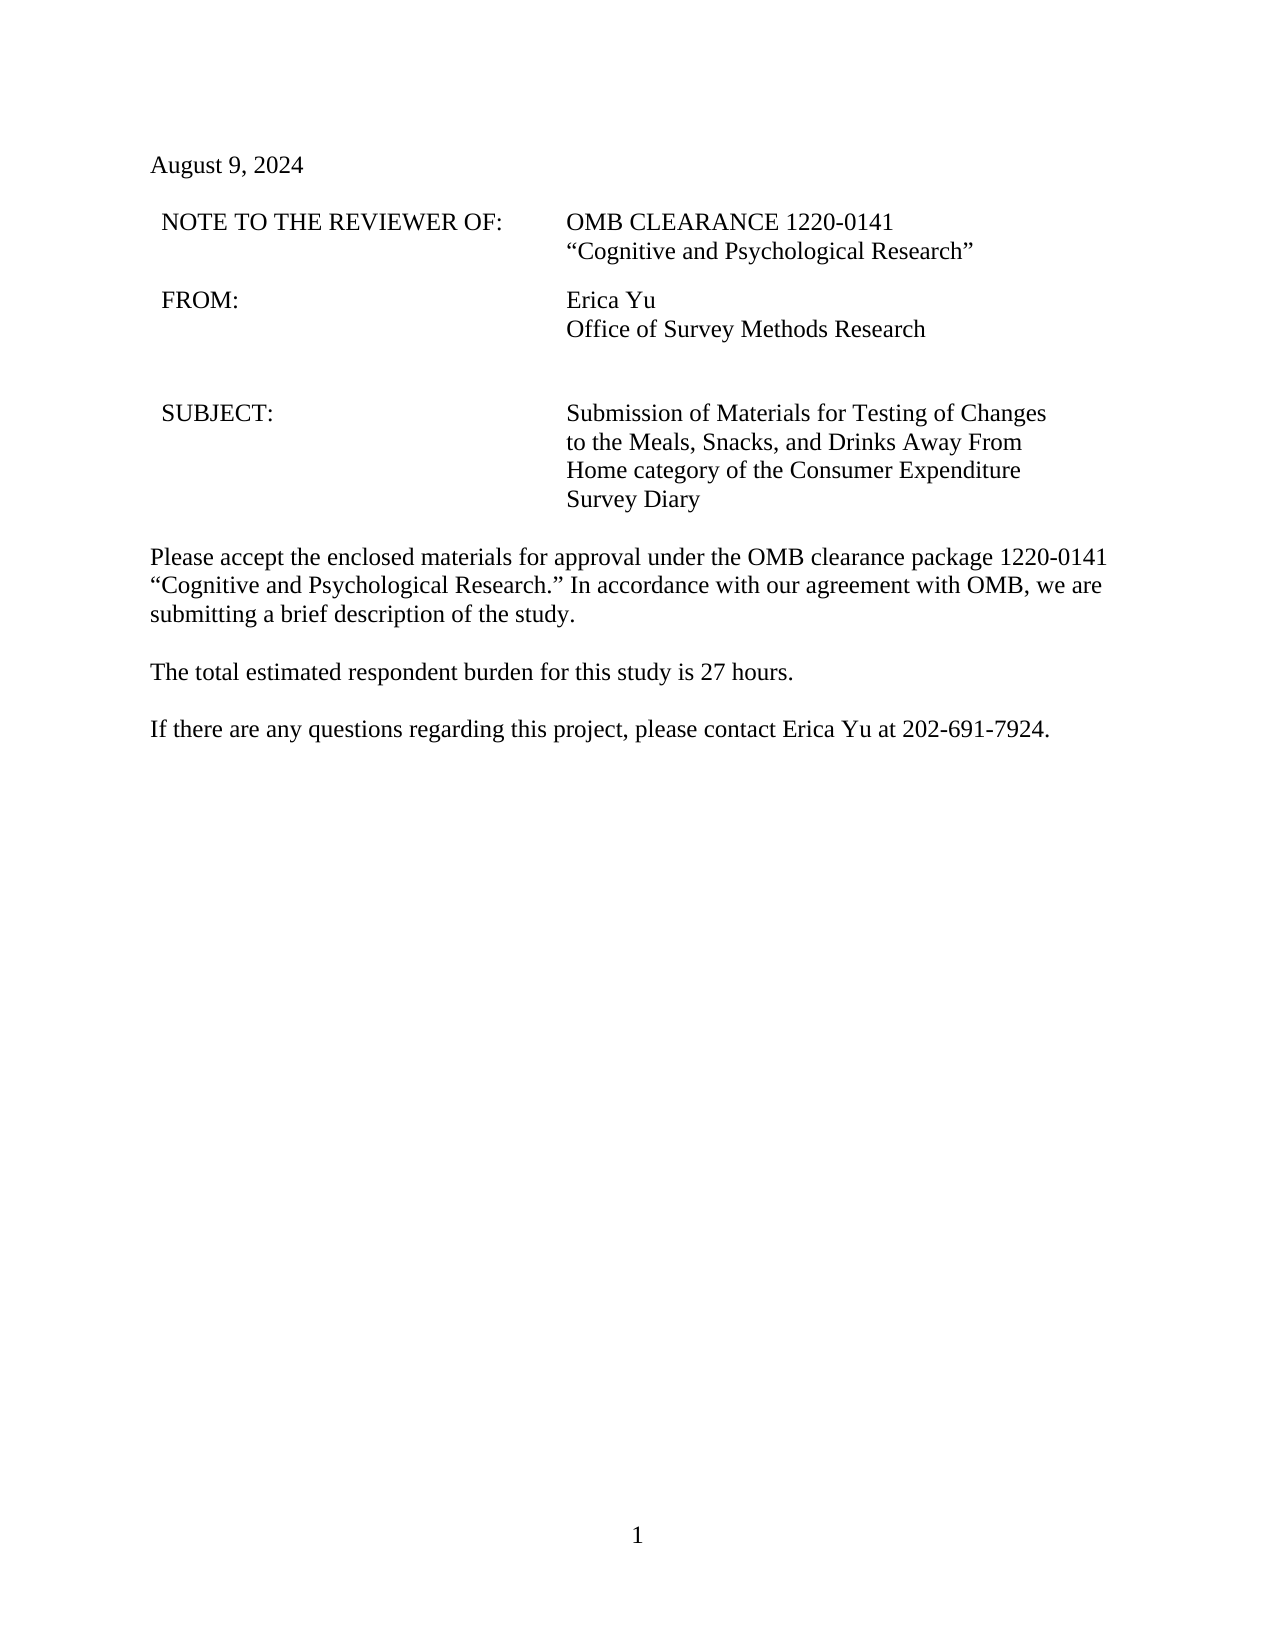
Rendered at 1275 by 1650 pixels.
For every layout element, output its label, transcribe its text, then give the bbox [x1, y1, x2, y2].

table_header OMB CLEARANCE 1220-0141 “Cognitive and Psychological Research” [555, 208, 1078, 285]
text August 9, 2024 [150, 150, 1125, 179]
text The total estimated respondent burden for this study is 27 hours. [150, 657, 1125, 685]
text Please accept the enclosed materials for approval under the OMB clearance package 1220-0141 “Cognitive and Psychological Research.” In accordance with our agreement with OMB, we are submitting a brief description of the study. [150, 542, 1125, 628]
table_cell FROM: [150, 285, 555, 398]
table_cell Submission of Materials for Testing of Changes to the Meals, Snacks, and Drinks Away From Home category of the Consumer Expenditure Survey Diary [555, 398, 1078, 513]
table_header NOTE TO THE REVIEWER OF: [150, 208, 555, 285]
table_cell Erica Yu Office of Survey Methods Research [555, 285, 1078, 398]
text If there are any questions regarding this project, please contact Erica Yu at 202-691-7924. [150, 714, 1125, 743]
table_cell SUBJECT: [150, 398, 555, 513]
